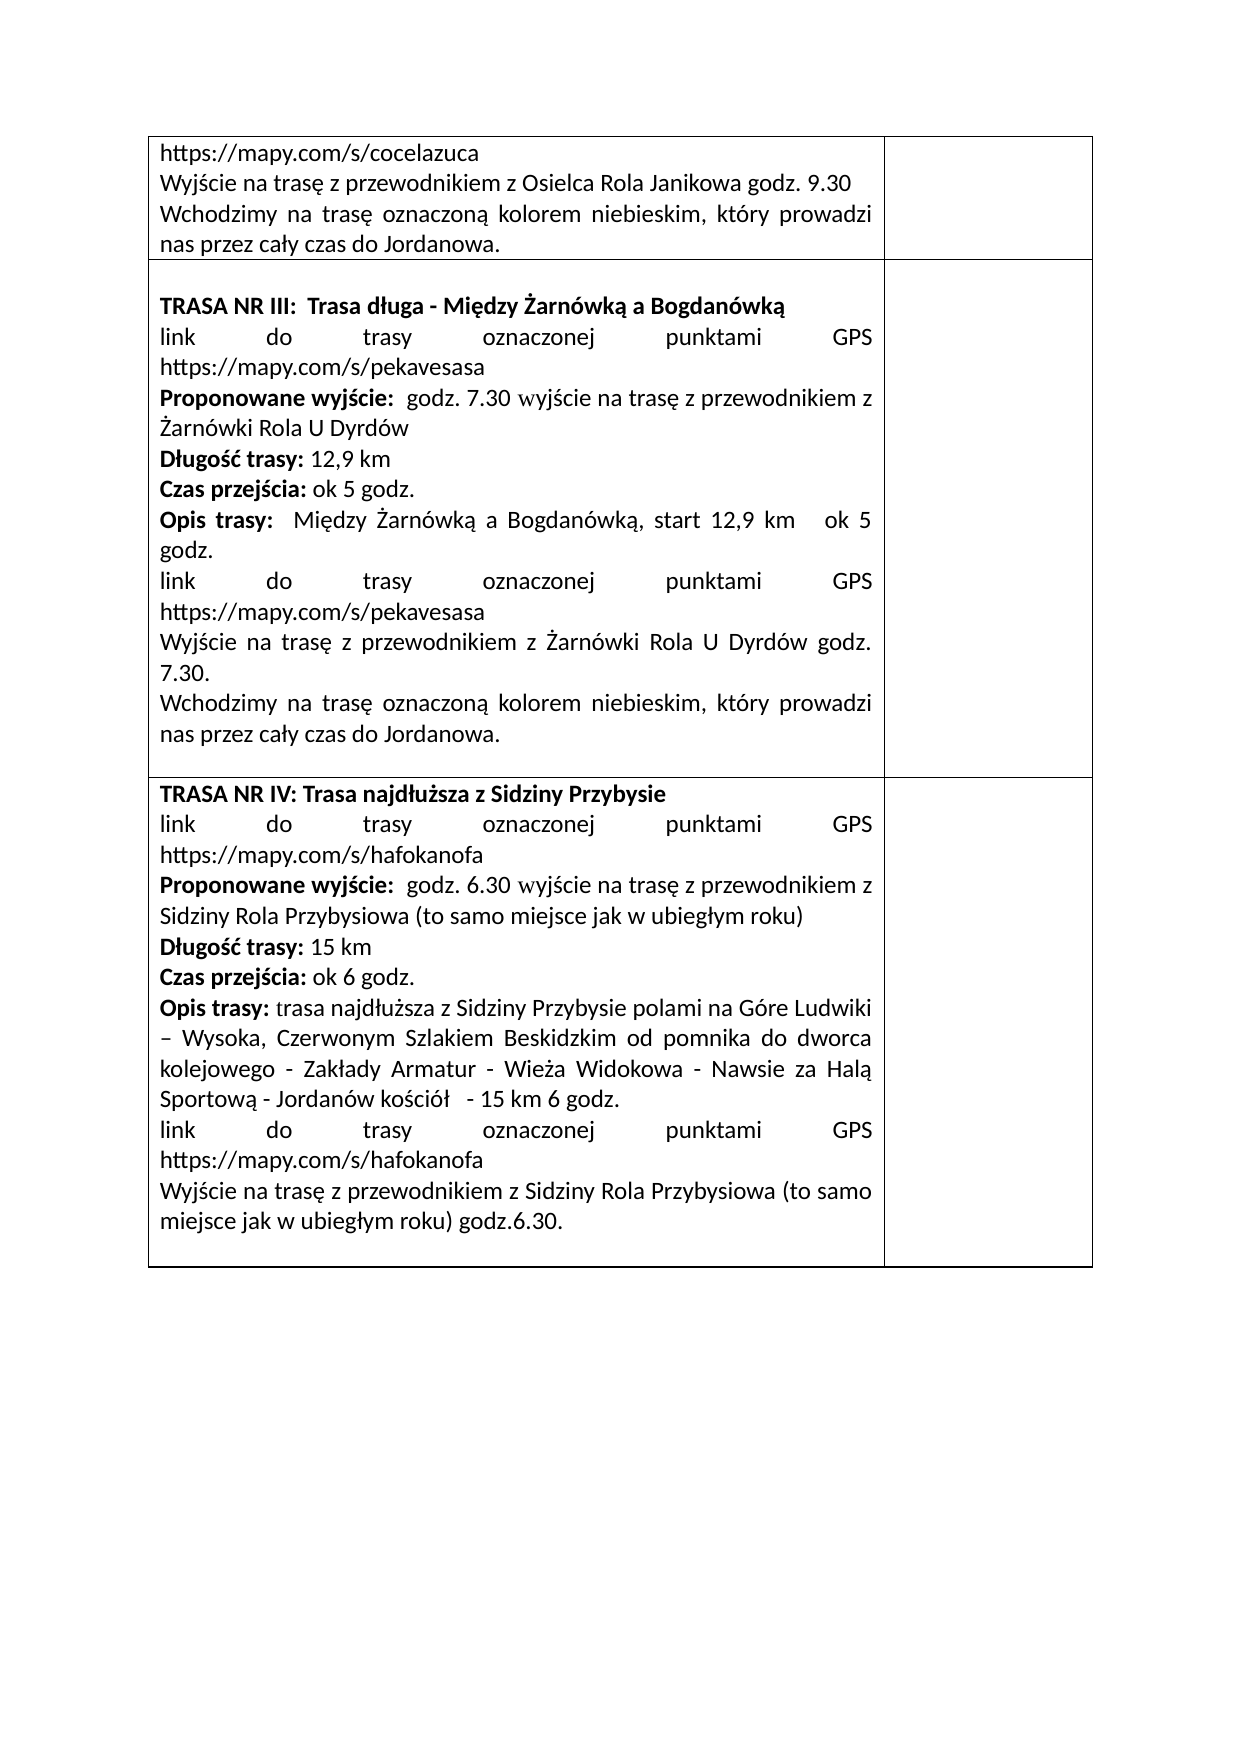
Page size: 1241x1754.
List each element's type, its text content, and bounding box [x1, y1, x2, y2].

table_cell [149, 137, 884, 259]
table_cell [885, 260, 1092, 777]
table_cell [885, 137, 1092, 259]
table_cell TRASA NR IV: Trasa najdłuższa z Sidziny Przybysie link do trasy oznaczonej punktami GPS https://mapy.com/s/hafokanofa Proponowane wyjście: godz. 6.30 wyjście na trasę z przewodnikiem z Sidziny Rola Przybysiowa (to samo miejsce jak w ubiegłym roku) Długość trasy: 15 km Czas przejścia: ok 6 godz. Opis trasy: trasa najdłuższa z Sidziny Przybysie polami na Góre Ludwiki – Wysoka, Czerwonym Szlakiem Beskidzkim od pomnika do dworca kolejowego - Zakłady Armatur - Wieża Widokowa - Nawsie za Halą Sportową - Jordanów kościół - 15 km 6 godz. link do trasy oznaczonej punktami GPS https://mapy.com/s/hafokanofa Wyjście na trasę z przewodnikiem z Sidziny Rola Przybysiowa (to samo miejsce jak w ubiegłym roku) godz.6.30. [149, 778, 884, 1266]
table_cell TRASA NR III: Trasa długa - Między Żarnówką a Bogdanówką link do trasy oznaczonej punktami GPS https://mapy.com/s/pekavesasa Proponowane wyjście: godz. 7.30 wyjście na trasę z przewodnikiem z Żarnówki Rola U Dyrdów Długość trasy: 12,9 km Czas przejścia: ok 5 godz. Opis trasy: Między Żarnówką a Bogdanówką, start 12,9 km ok 5 godz. link do trasy oznaczonej punktami GPS https://mapy.com/s/pekavesasa Wyjście na trasę z przewodnikiem z Żarnówki Rola U Dyrdów godz. 7.30. Wchodzimy na trasę oznaczoną kolorem niebieskim, który prowadzi nas przez cały czas do Jordanowa. [149, 260, 884, 777]
table_cell [885, 778, 1092, 1266]
